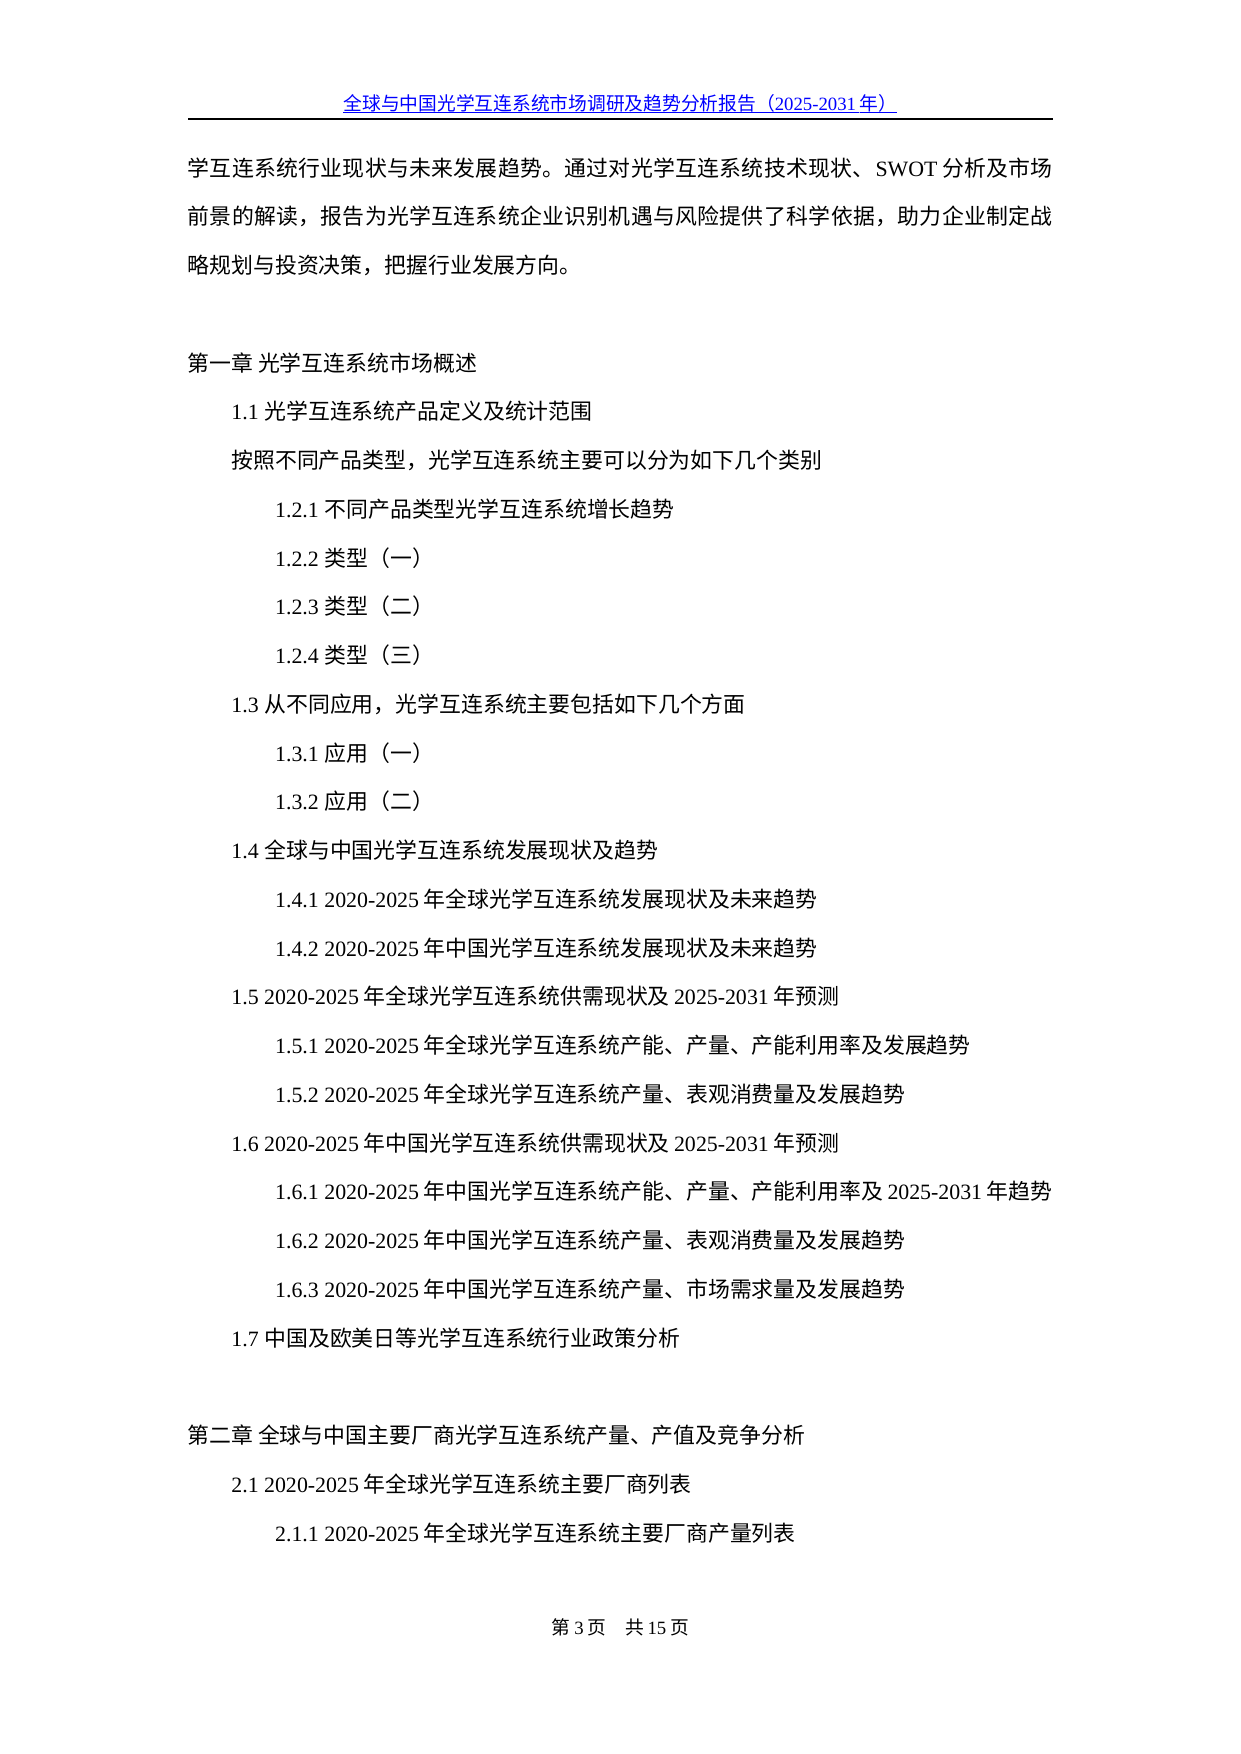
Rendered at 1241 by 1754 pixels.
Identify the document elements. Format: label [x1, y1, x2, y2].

text [187, 150, 1053, 1548]
